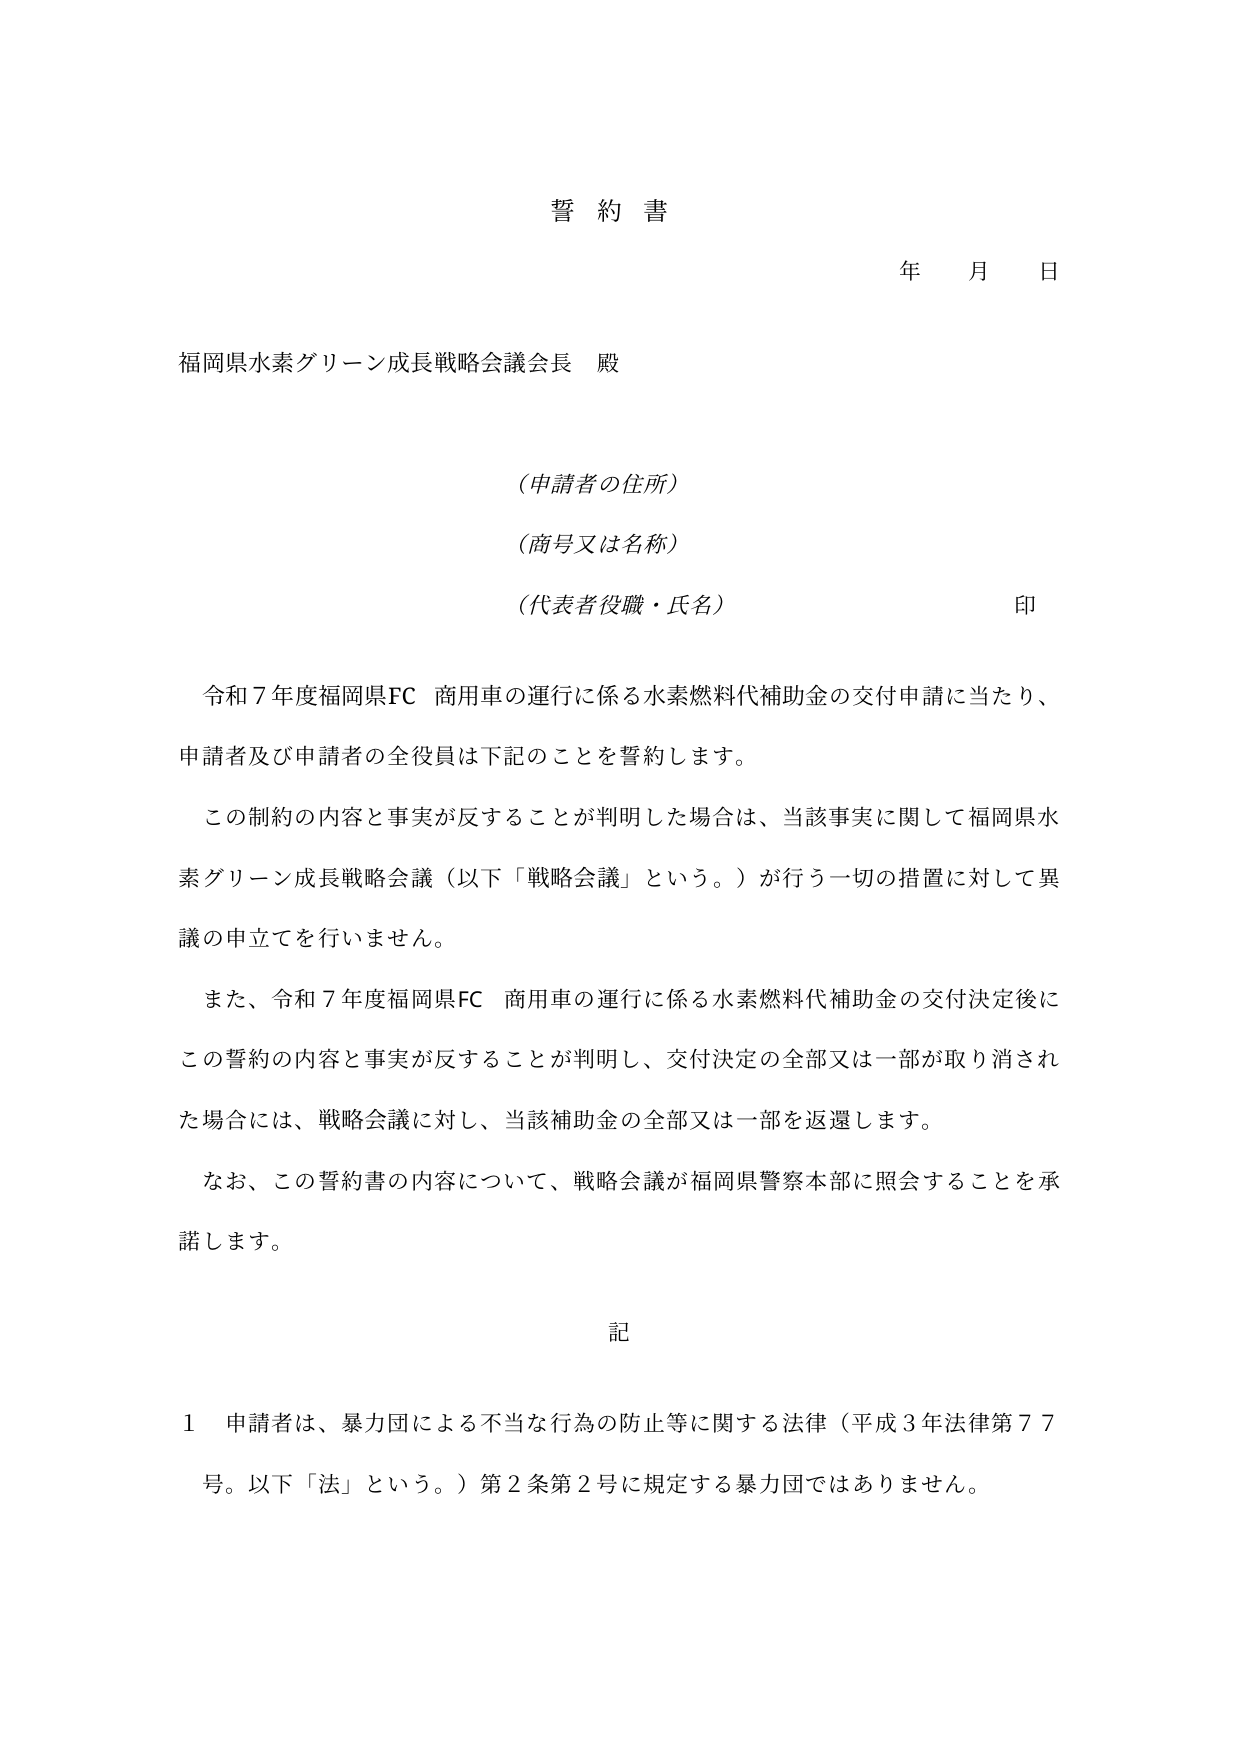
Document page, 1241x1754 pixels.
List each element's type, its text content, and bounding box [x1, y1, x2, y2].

text （申請者の住所） [501, 452, 1061, 513]
text 記 [179, 1301, 1061, 1362]
text （商号又は名称） [501, 513, 1061, 573]
text （代表者役職・氏名） 印 [501, 573, 1061, 634]
text 令和７年度福岡県FC商用車の運行に係る水素燃料代補助金の交付申請に当たり、申請者及び申請者の全役員は下記のことを誓約します。 [179, 664, 1061, 786]
text １ 申請者は、暴力団による不当な行為の防止等に関する法律（平成３年法律第７７号。以下「法」という。）第２条第２号に規定する暴力団ではありません。 [179, 1392, 1061, 1513]
text また、令和７年度福岡県FC商用車の運行に係る水素燃料代補助金の交付決定後にこの誓約の内容と事実が反することが判明し、交付決定の全部又は一部が取り消された場合には、戦略会議に対し、当該補助金の全部又は一部を返還します。 [179, 967, 1061, 1149]
text 年 月 日 [179, 240, 1061, 301]
text 福岡県水素グリーン成長戦略会議会長 殿 [179, 331, 1061, 392]
text 誓約書 [179, 179, 1061, 240]
text なお、この誓約書の内容について、戦略会議が福岡県警察本部に照会することを承諾します。 [179, 1149, 1061, 1271]
text この制約の内容と事実が反することが判明した場合は、当該事実に関して福岡県水素グリーン成長戦略会議（以下「戦略会議」という。）が行う一切の措置に対して異議の申立てを行いません。 [179, 786, 1061, 967]
